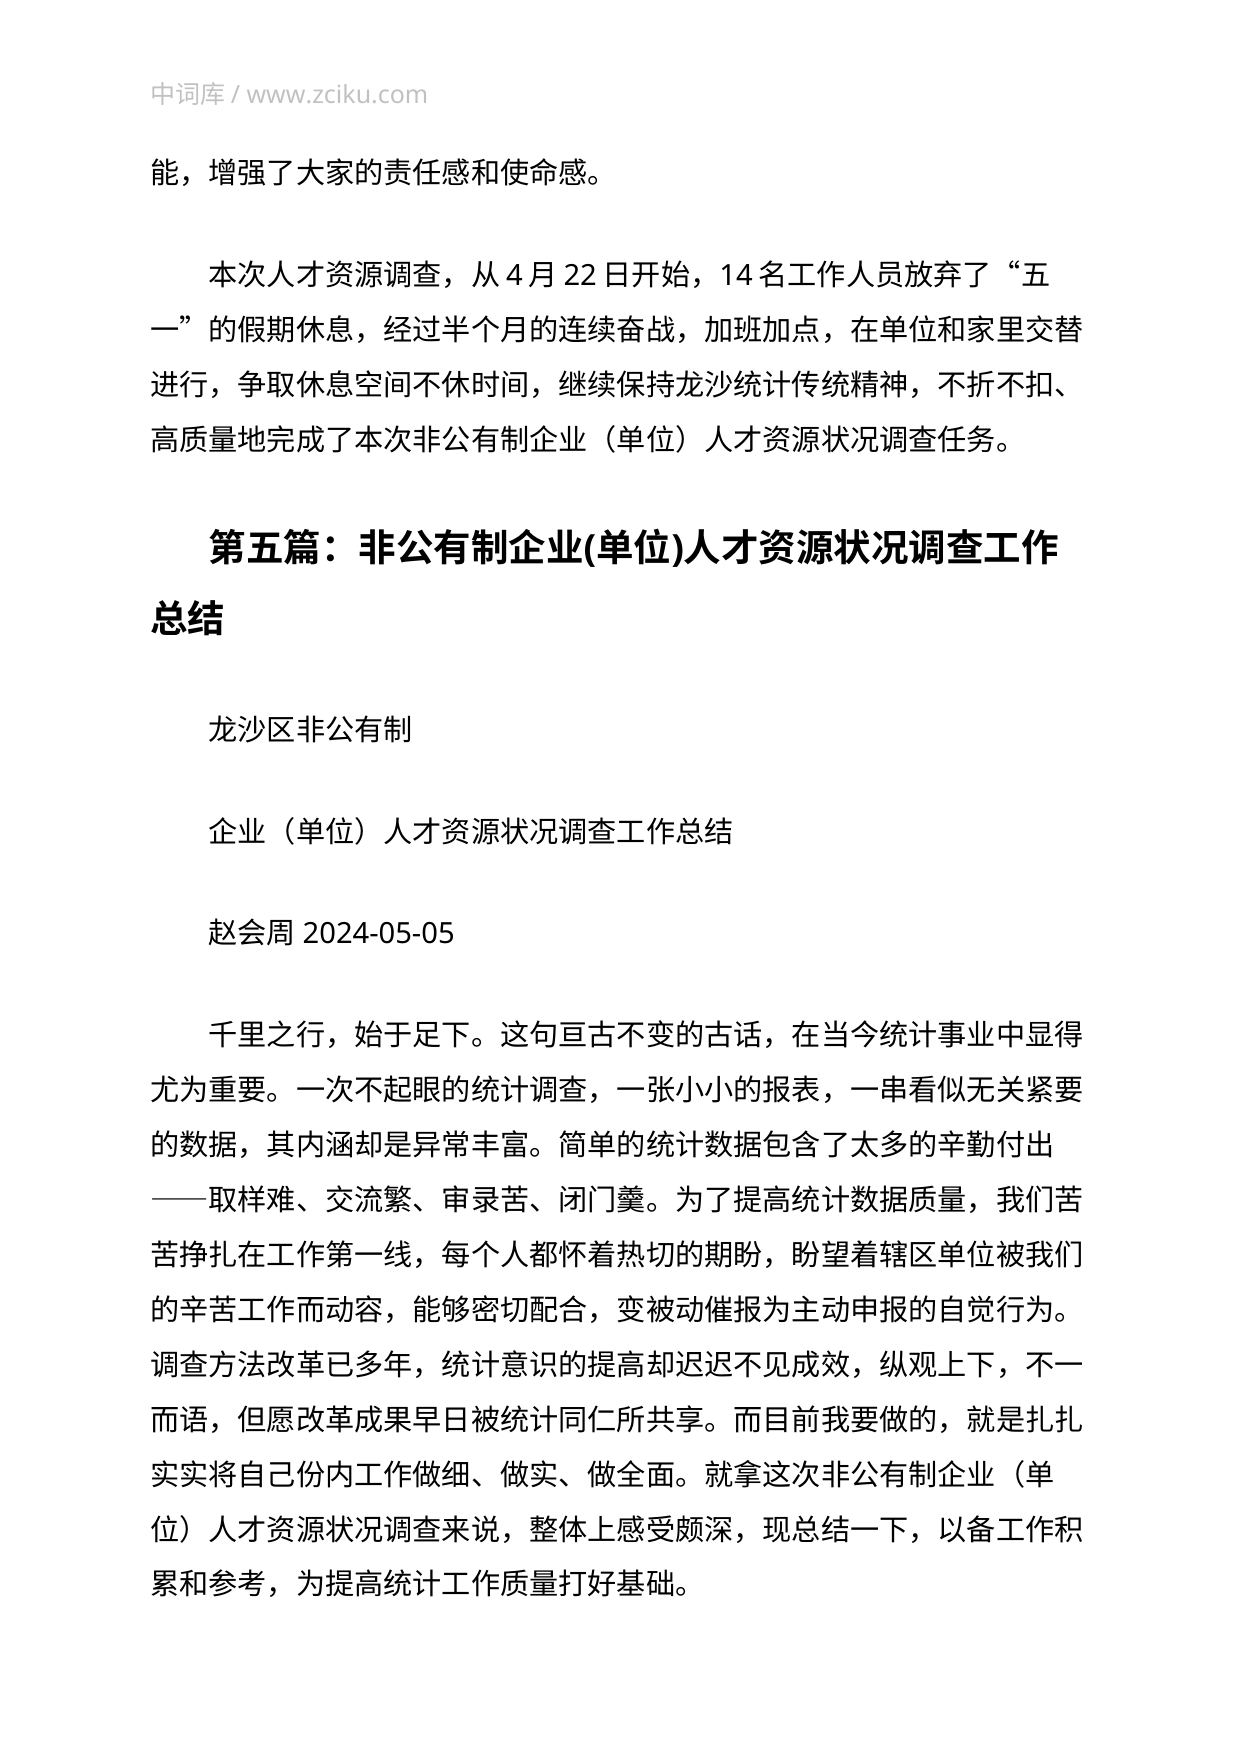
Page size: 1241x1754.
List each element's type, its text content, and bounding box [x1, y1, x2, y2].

text 赵会周 2024-05-05 [150, 910, 1090, 952]
text 千里之行，始于足下。这句亘古不变的古话，在当今统计事业中显得尤为重要。一次不起眼的统计调查，一张小小的报表，一串看似无关紧要的数据，其内涵却是异常丰富。简单的统计数据包含了太多的辛勤付出——取样难、交流繁、审录苦、闭门羹。为了提高统计数据质量，我们苦苦挣扎在工作第一线，每个人都怀着热切的期盼，盼望着辖区单位被我们的辛苦工作而动容，能够密切配合，变被动催报为主动申报的自觉行为。调查方法改革已多年，统计意识的提高却迟迟不见成效，纵观上下，不一而语，但愿改革成果早日被统计同仁所共享。而目前我要做的，就是扎扎实实将自己份内工作做细、做实、做全面。就拿这次非公有制企业（单位）人才资源状况调查来说，整体上感受颇深，现总结一下，以备工作积累和参考，为提高统计工作质量打好基础。 [150, 1012, 1090, 1603]
text 企业（单位）人才资源状况调查工作总结 [150, 808, 1090, 851]
text 第五篇：非公有制企业(单位)人才资源状况调查工作总结 [150, 518, 1090, 643]
text 本次人才资源调查，从4月22日开始，14名工作人员放弃了“五一”的假期休息，经过半个月的连续奋战，加班加点，在单位和家里交替进行，争取休息空间不休时间，继续保持龙沙统计传统精神，不折不扣、高质量地完成了本次非公有制企业（单位）人才资源状况调查任务。 [150, 252, 1090, 459]
text 龙沙区非公有制 [150, 706, 1090, 749]
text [150, 150, 1090, 192]
